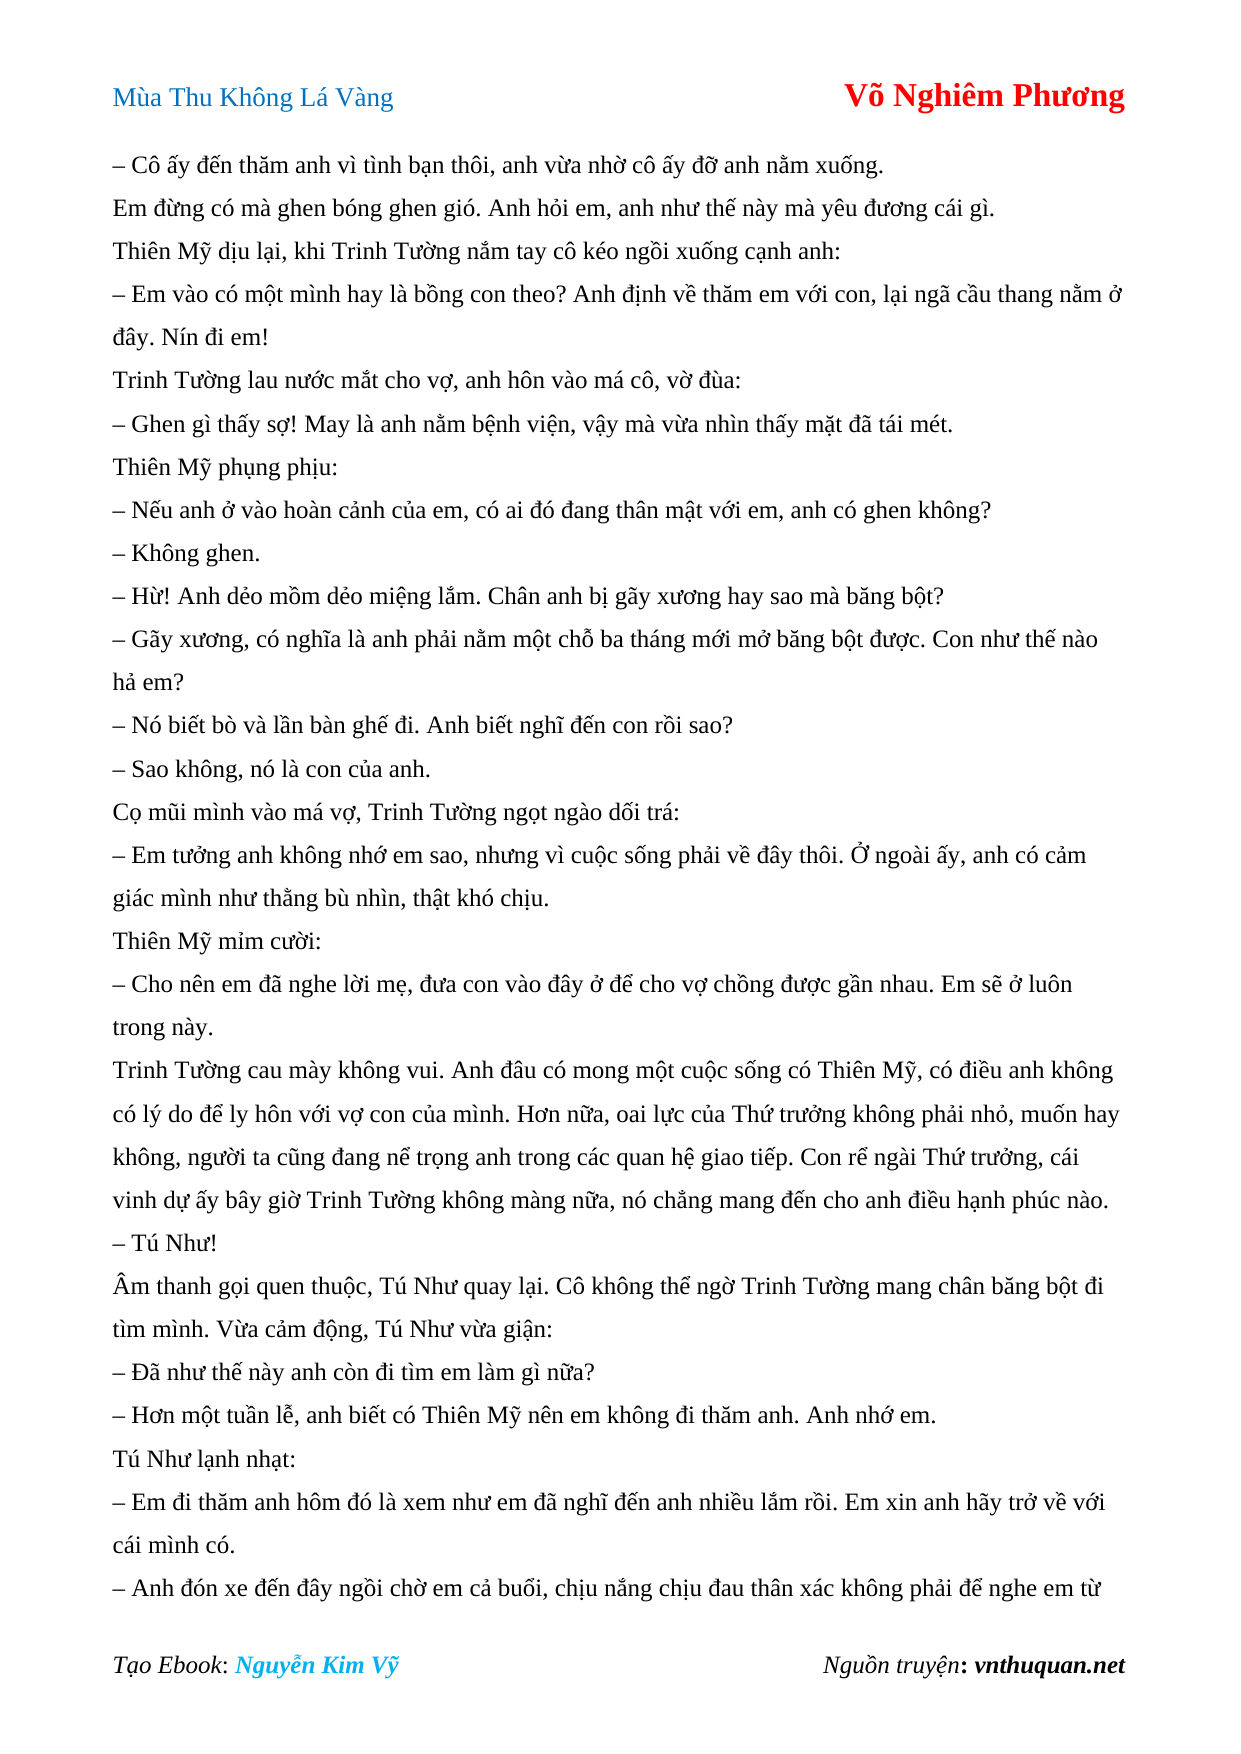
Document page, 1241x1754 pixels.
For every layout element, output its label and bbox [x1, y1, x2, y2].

text [112, 150, 1128, 1602]
